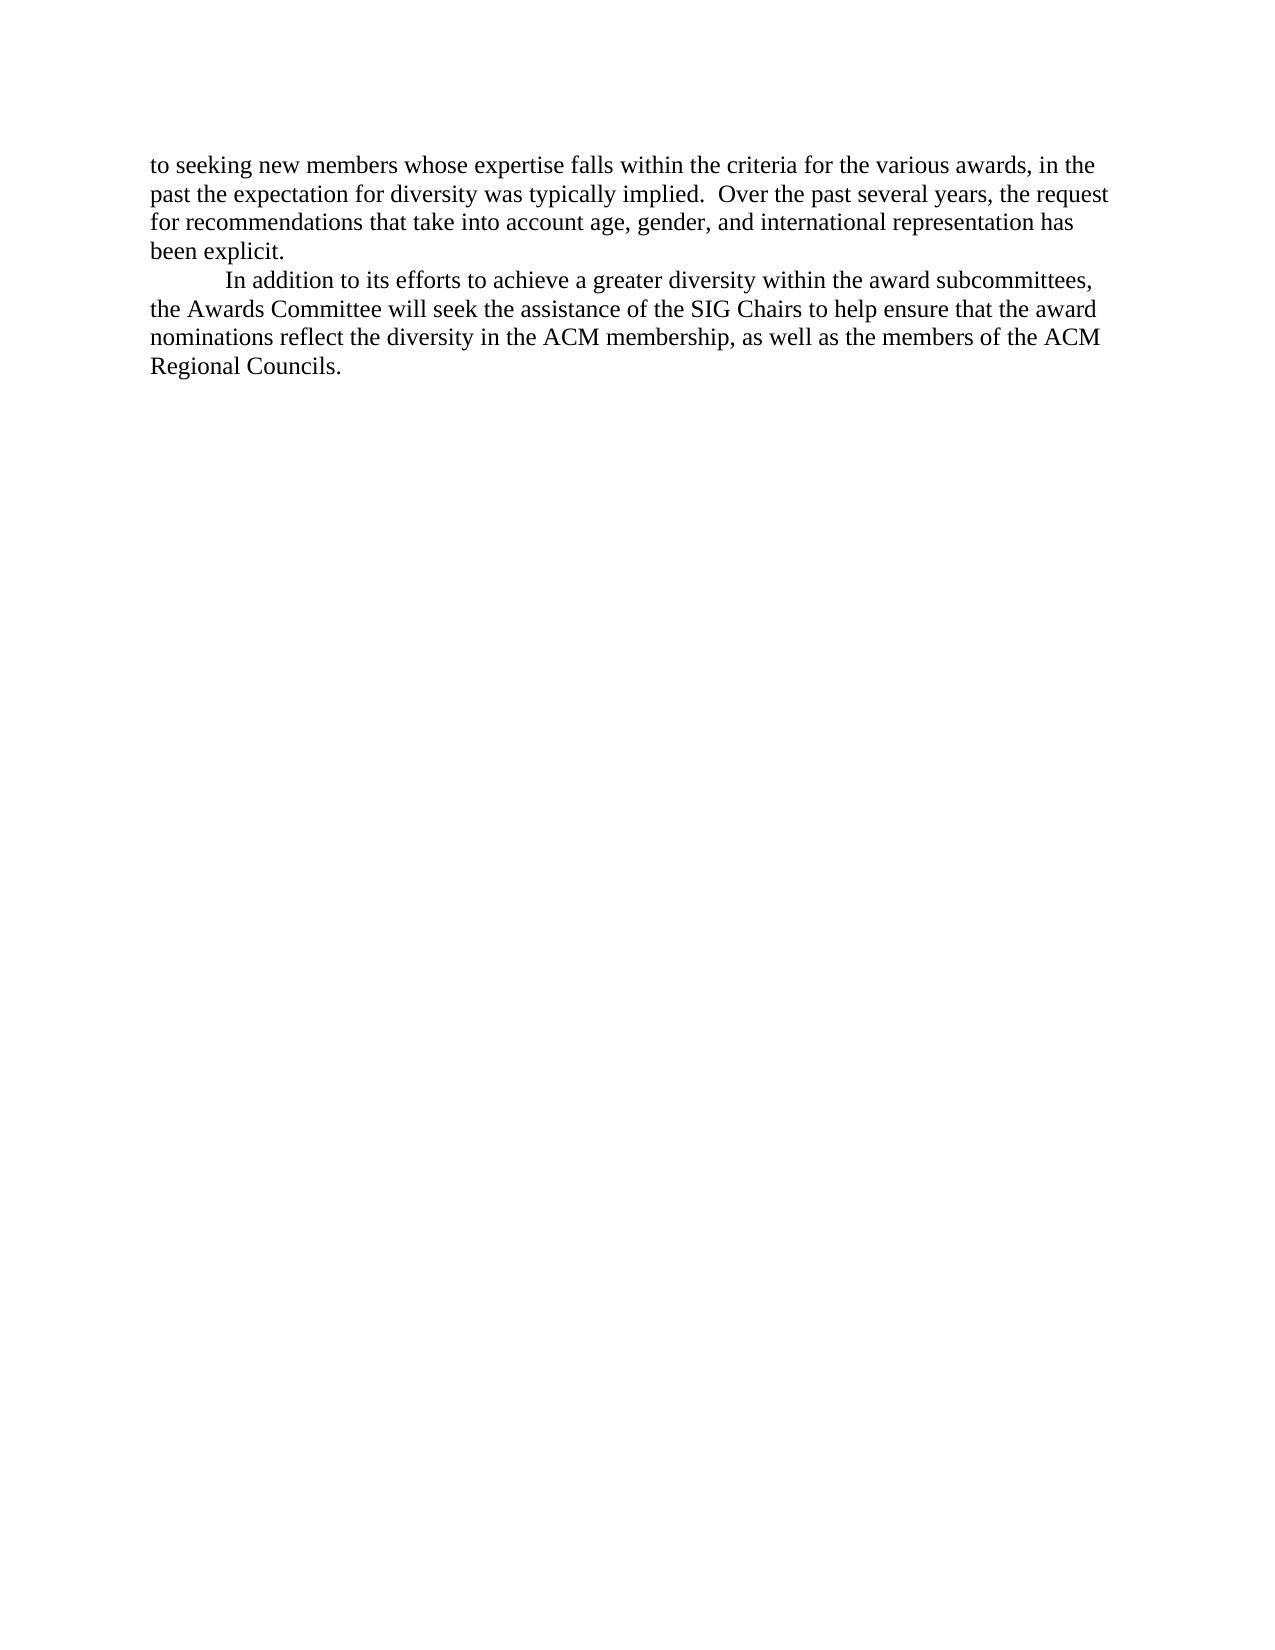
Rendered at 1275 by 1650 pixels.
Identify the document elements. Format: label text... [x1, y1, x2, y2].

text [150, 150, 1125, 265]
text In addition to its efforts to achieve a greater diversity within the award subcommittees, the Awards Committee will seek the assistance of the SIG Chairs to help ensure that the award nominations reflect the diversity in the ACM membership, as well as the members of the ACM Regional Councils. [150, 265, 1125, 380]
